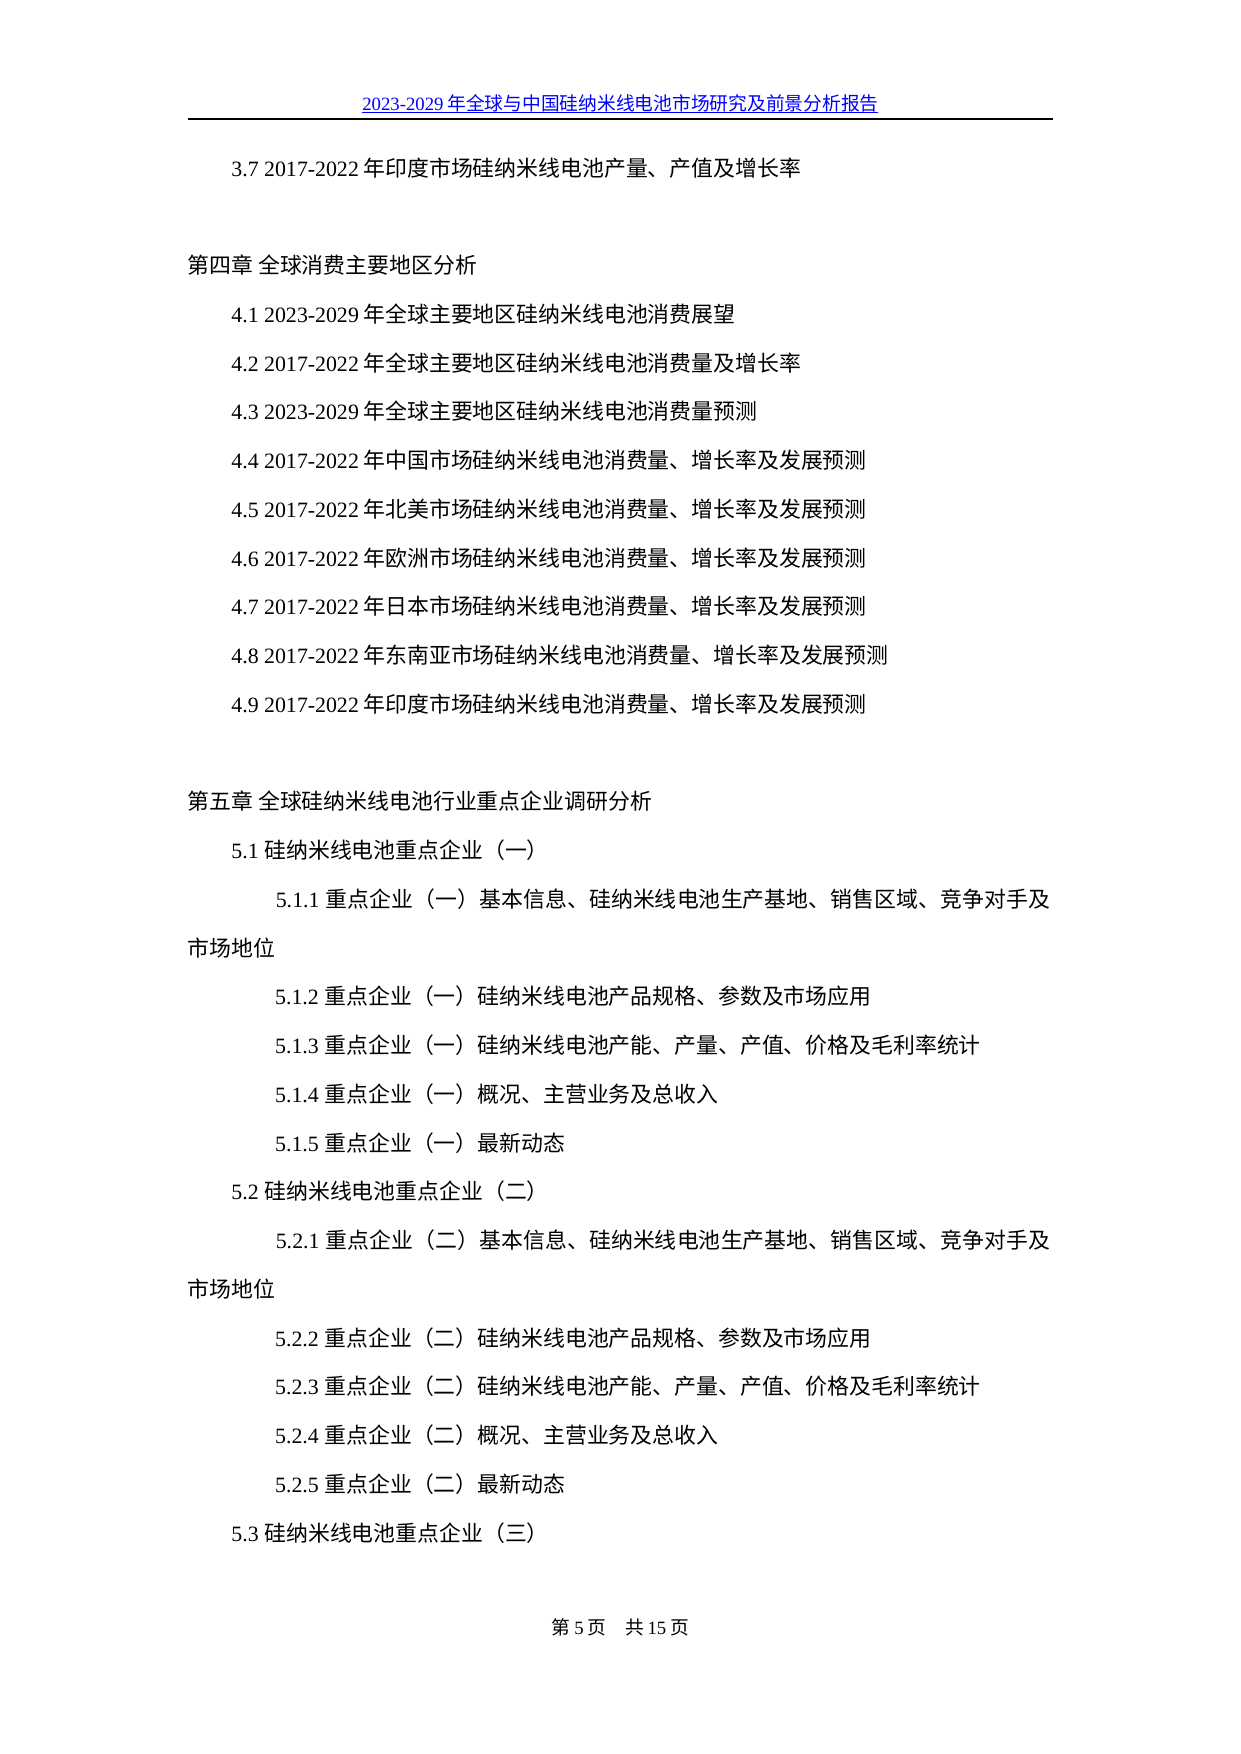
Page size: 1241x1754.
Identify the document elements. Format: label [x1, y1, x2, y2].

text [187, 150, 1053, 1548]
